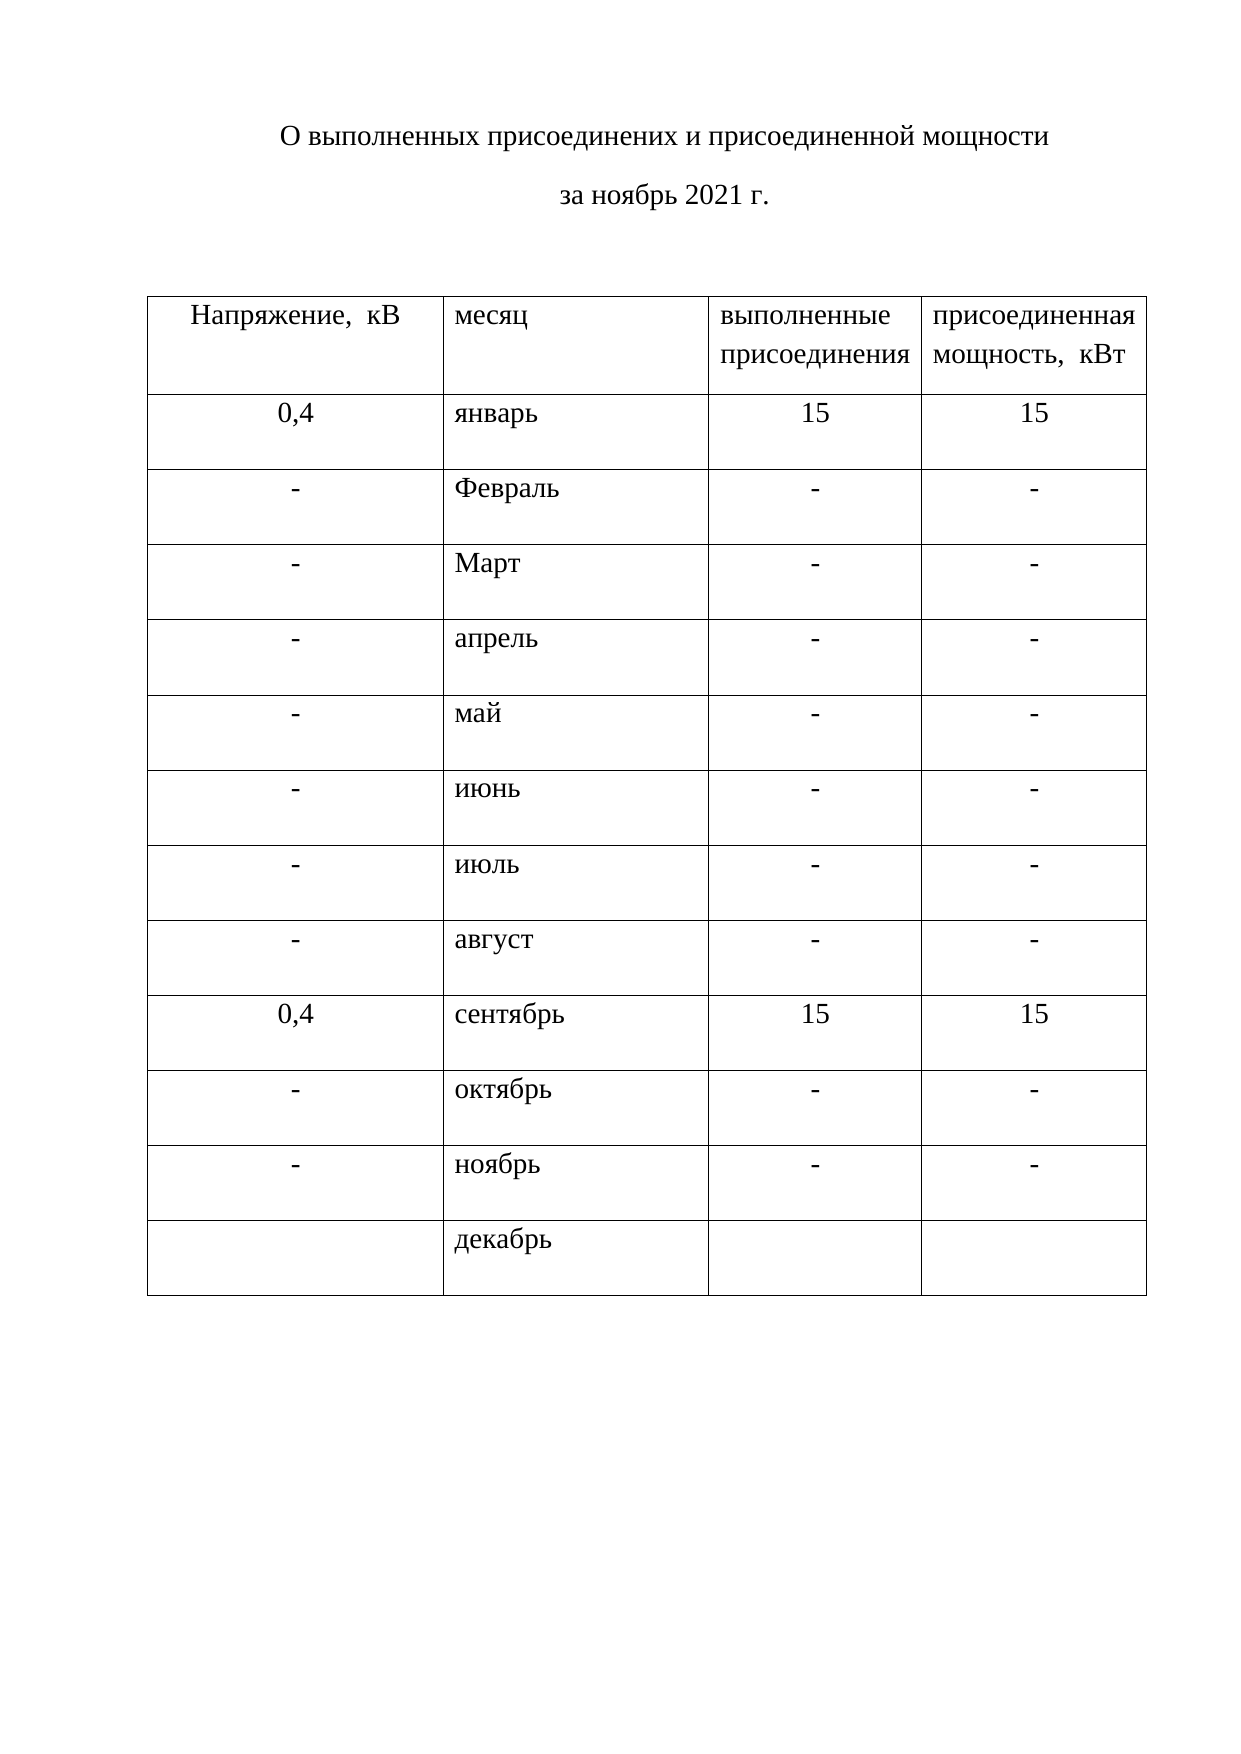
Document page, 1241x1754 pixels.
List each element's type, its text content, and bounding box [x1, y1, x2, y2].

text О выполненных присоединених и присоединенной мощности [177, 118, 1152, 152]
table_cell Март [444, 545, 708, 619]
table_cell январь [444, 395, 708, 469]
text за ноябрь 2021 г. [177, 177, 1152, 211]
table_cell ноябрь [444, 1146, 708, 1220]
table_cell - [709, 470, 921, 544]
table_cell - [922, 620, 1146, 694]
table_cell [709, 1221, 921, 1295]
table_cell - [709, 921, 921, 995]
table_header Напряжение, кВ [148, 297, 443, 394]
table_cell - [922, 470, 1146, 544]
table_cell май [444, 696, 708, 769]
table_cell октябрь [444, 1071, 708, 1145]
table_cell - [709, 696, 921, 769]
table_cell 0,4 [148, 996, 443, 1070]
table_cell - [709, 1071, 921, 1145]
table_cell - [148, 846, 443, 920]
table_cell август [444, 921, 708, 995]
table_cell - [922, 921, 1146, 995]
table_header месяц [444, 297, 708, 394]
table_cell 0,4 [148, 395, 443, 469]
table_cell - [709, 771, 921, 845]
table_cell - [922, 846, 1146, 920]
table_cell - [922, 771, 1146, 845]
table_cell сентябрь [444, 996, 708, 1070]
table_cell [148, 1221, 443, 1295]
table_cell - [148, 771, 443, 845]
table_cell [922, 1221, 1146, 1295]
table_cell апрель [444, 620, 708, 694]
table_cell июнь [444, 771, 708, 845]
table_cell - [922, 1071, 1146, 1145]
table_cell - [148, 1146, 443, 1220]
table_cell - [709, 545, 921, 619]
table_cell - [709, 1146, 921, 1220]
table_cell - [922, 696, 1146, 769]
table_header выполненные присоединения [709, 297, 921, 394]
table_cell - [148, 1071, 443, 1145]
table_cell - [709, 846, 921, 920]
table_cell 15 [922, 395, 1146, 469]
table_cell - [148, 545, 443, 619]
table_cell - [709, 620, 921, 694]
table_cell - [922, 545, 1146, 619]
table_cell июль [444, 846, 708, 920]
table_cell - [148, 696, 443, 769]
table_cell Февраль [444, 470, 708, 544]
table_cell декабрь [444, 1221, 708, 1295]
table_cell 15 [709, 996, 921, 1070]
table_header присоединенная мощность, кВт [922, 297, 1146, 394]
table_cell - [922, 1146, 1146, 1220]
table_cell 15 [922, 996, 1146, 1070]
table_cell 15 [709, 395, 921, 469]
table_cell - [148, 470, 443, 544]
table_cell - [148, 620, 443, 694]
table_cell - [148, 921, 443, 995]
